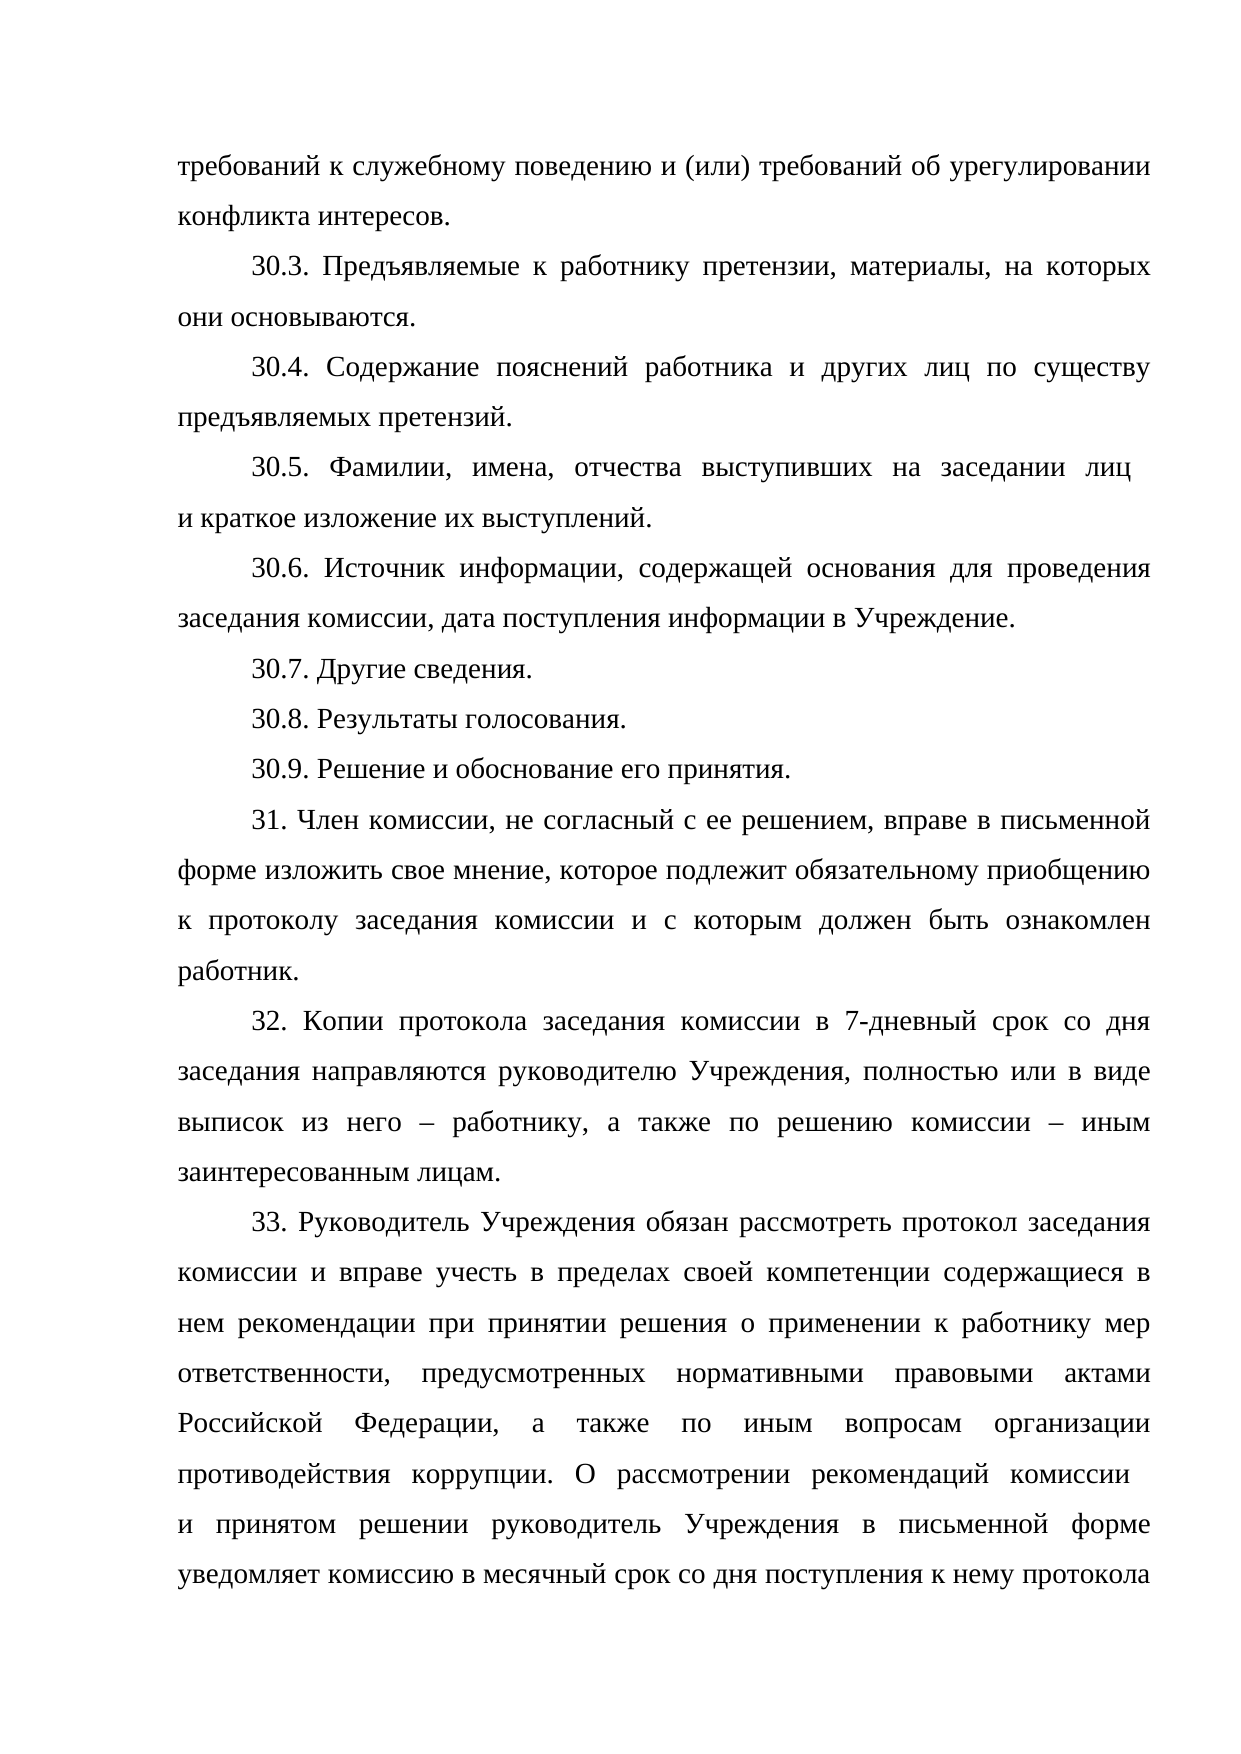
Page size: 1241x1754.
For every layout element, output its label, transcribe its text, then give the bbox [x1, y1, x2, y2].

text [177, 1204, 1152, 1590]
text 31. Член комиссии, не согласный с ее решением, вправе в письменной форме изложить свое мнение, которое подлежит обязательному приобщению к протоколу заседания комиссии и с которым должен быть ознакомлен работник. [177, 802, 1152, 986]
text 30.3. Предъявляемые к работнику претензии, материалы, на которых они основываются. [177, 248, 1152, 332]
text 32. Копии протокола заседания комиссии в 7-дневный срок со дня заседания направляются руководителю Учреждения, полностью или в виде выписок из него – работнику, а также по решению комиссии – иным заинтересованным лицам. [177, 1003, 1152, 1187]
text 30.6. Источник информации, содержащей основания для проведения заседания комиссии, дата поступления информации в Учреждение. [177, 550, 1152, 634]
text 30.9. Решение и обоснование его принятия. [177, 751, 1152, 785]
text 30.7. Другие сведения. [177, 651, 1152, 684]
text 30.4. Содержание пояснений работника и других лиц по существу предъявляемых претензий. [177, 349, 1152, 433]
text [177, 148, 1152, 232]
text 30.8. Результаты голосования. [177, 701, 1152, 735]
text 30.5. Фамилии, имена, отчества выступивших на заседании лиц и краткое изложение их выступлений. [177, 449, 1152, 533]
